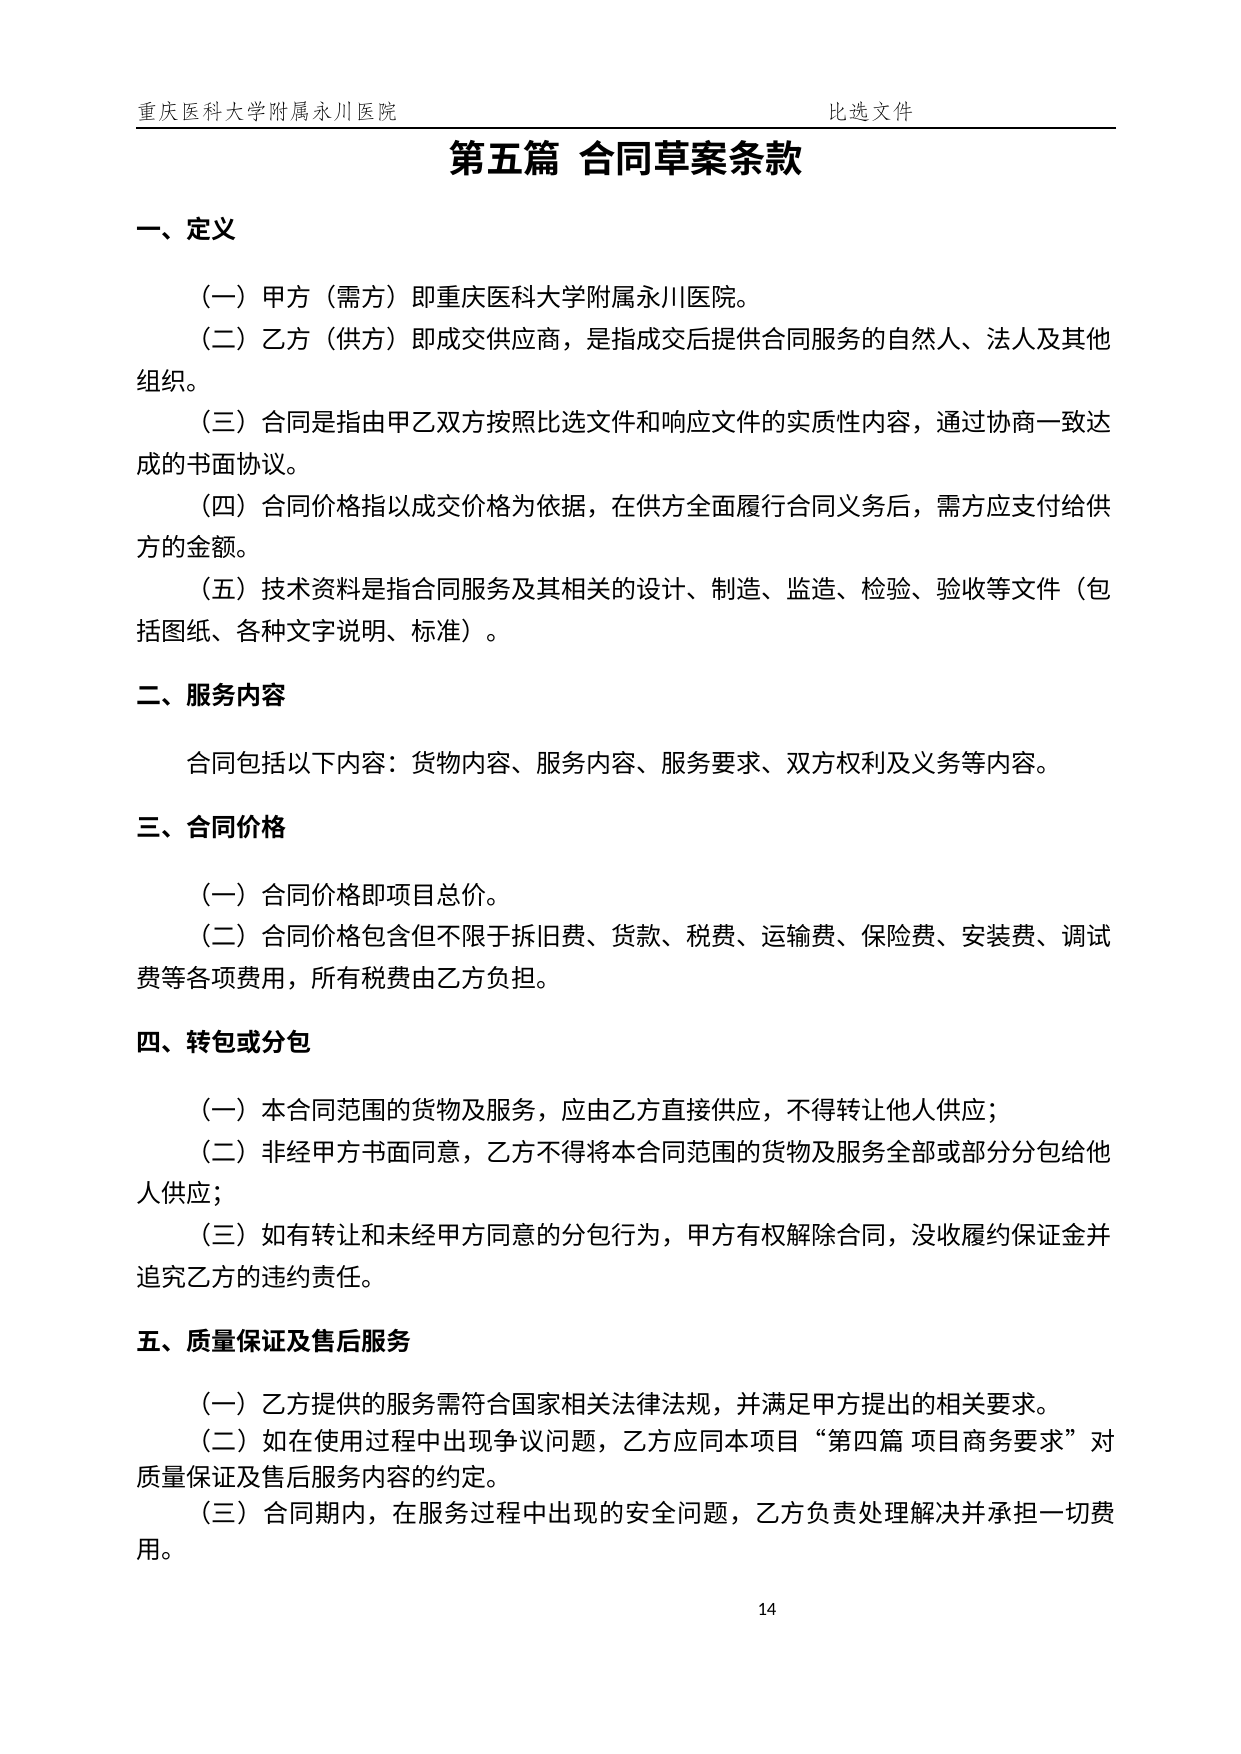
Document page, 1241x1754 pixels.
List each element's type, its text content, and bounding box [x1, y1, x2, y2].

subtitle 四、转包或分包 [136, 1023, 1116, 1059]
text （三）合同是指由甲乙双方按照比选文件和响应文件的实质性内容，通过协商一致达成的书面协议。 [136, 398, 1116, 482]
subtitle 三、合同价格 [136, 807, 1116, 844]
subtitle 二、服务内容 [136, 675, 1116, 712]
text （三）如有转让和未经甲方同意的分包行为，甲方有权解除合同，没收履约保证金并追究乙方的违约责任。 [136, 1211, 1116, 1294]
text （二）如在使用过程中出现争议问题，乙方应同本项目“第四篇 项目商务要求”对质量保证及售后服务内容的约定。 [136, 1421, 1116, 1494]
text （四）合同价格指以成交价格为依据，在供方全面履行合同义务后，需方应支付给供方的金额。 [136, 482, 1116, 565]
text （一）乙方提供的服务需符合国家相关法律法规，并满足甲方提出的相关要求。 [136, 1385, 1116, 1421]
subtitle 第五篇 合同草案条款 [136, 129, 1116, 183]
text 合同包括以下内容：货物内容、服务内容、服务要求、双方权利及义务等内容。 [136, 739, 1116, 780]
text （二）非经甲方书面同意，乙方不得将本合同范围的货物及服务全部或部分分包给他人供应； [136, 1128, 1116, 1211]
text （一）本合同范围的货物及服务，应由乙方直接供应，不得转让他人供应； [136, 1086, 1116, 1128]
text （一）甲方（需方）即重庆医科大学附属永川医院。 [136, 273, 1116, 315]
subtitle 五、质量保证及售后服务 [136, 1322, 1116, 1358]
text （五）技术资料是指合同服务及其相关的设计、制造、监造、检验、验收等文件（包括图纸、各种文字说明、标准）。 [136, 565, 1116, 648]
text （二）乙方（供方）即成交供应商，是指成交后提供合同服务的自然人、法人及其他组织。 [136, 315, 1116, 398]
subtitle 一、定义 [136, 210, 1116, 246]
text （二）合同价格包含但不限于拆旧费、货款、税费、运输费、保险费、安装费、调试费等各项费用，所有税费由乙方负担。 [136, 912, 1116, 996]
text （一）合同价格即项目总价。 [136, 871, 1116, 912]
text （三）合同期内，在服务过程中出现的安全问题，乙方负责处理解决并承担一切费用。 [136, 1494, 1116, 1566]
